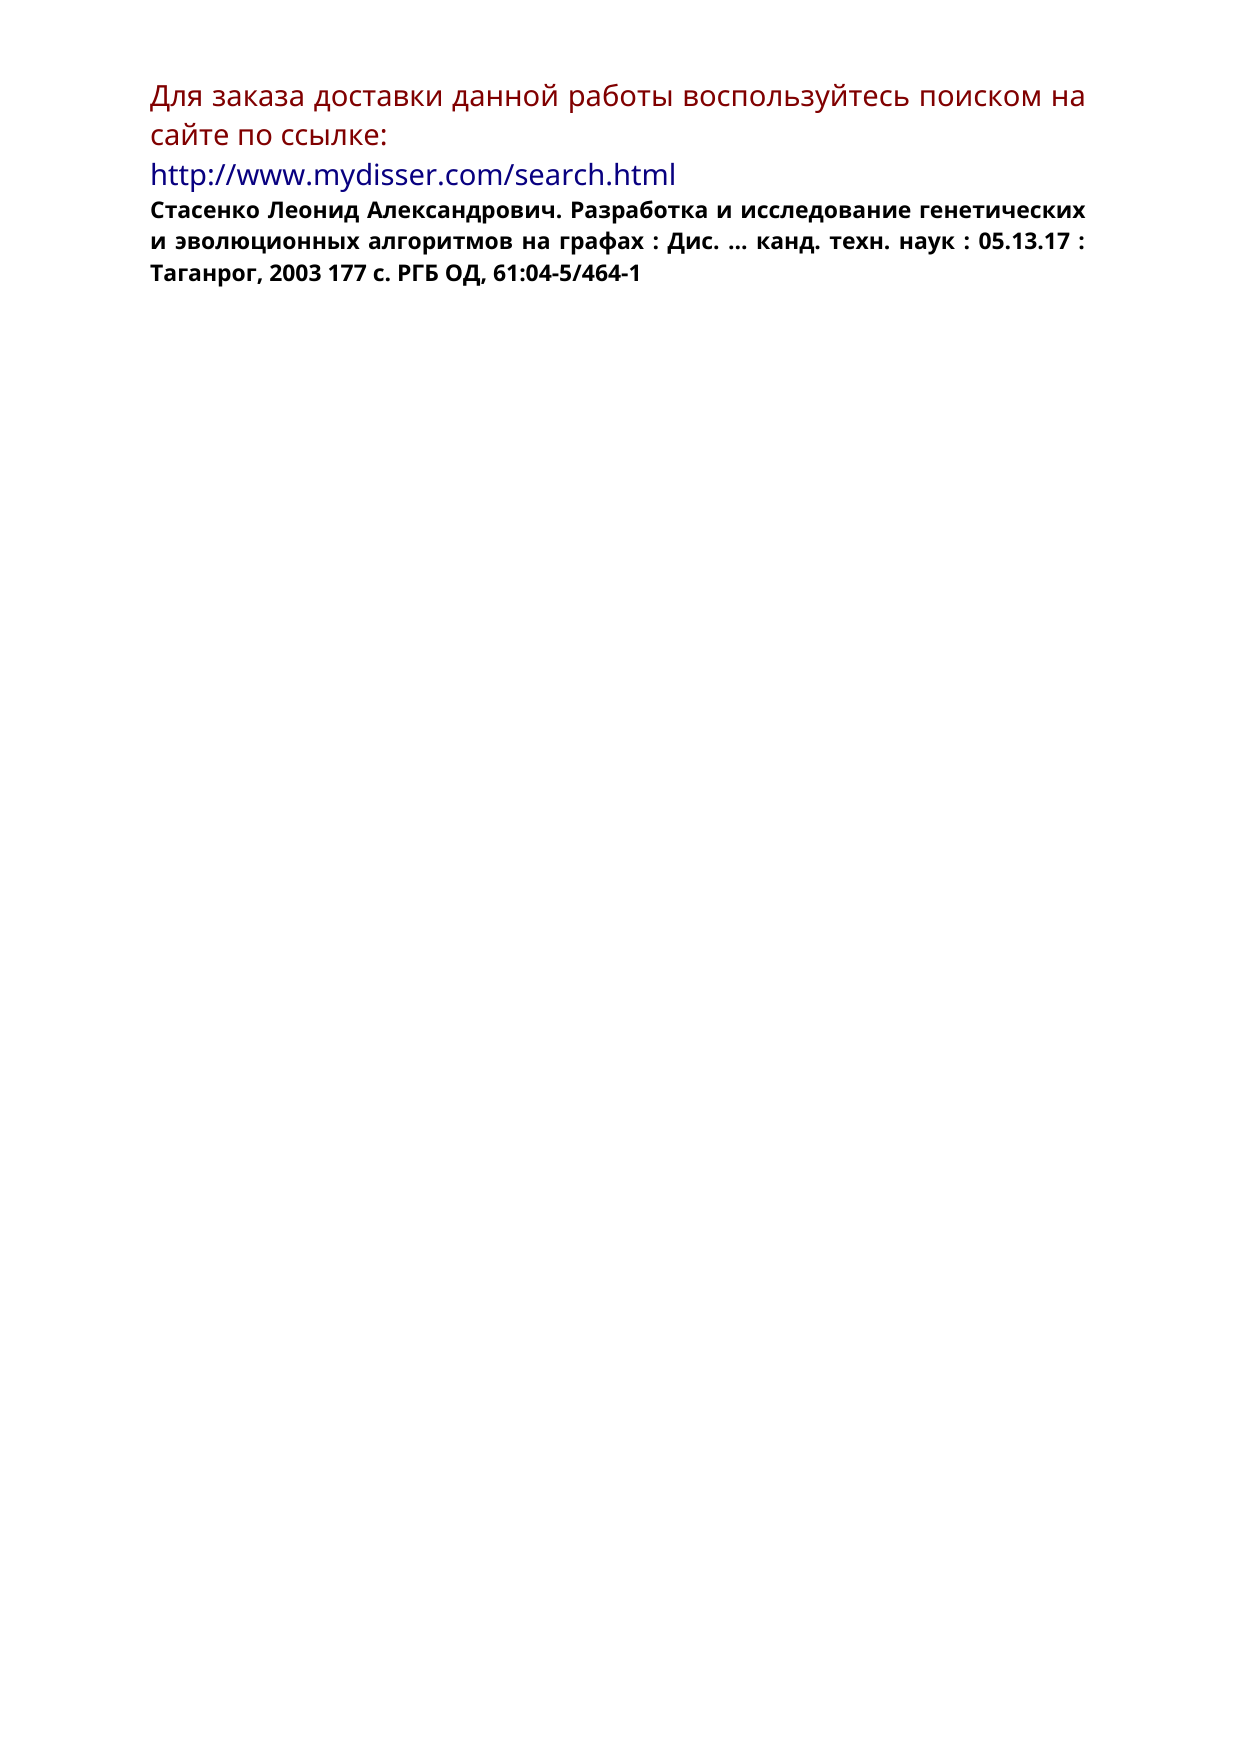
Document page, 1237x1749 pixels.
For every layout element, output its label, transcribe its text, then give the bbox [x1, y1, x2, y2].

text Стасенко Леонид Александрович. Разработка и исследование генетических и эволюционных алгоритмов на графах : Дис. ... канд. техн. наук : 05.13.17 : Таганрог, 2003 177 c. РГБ ОД, 61:04-5/464-1 [150, 194, 1086, 288]
